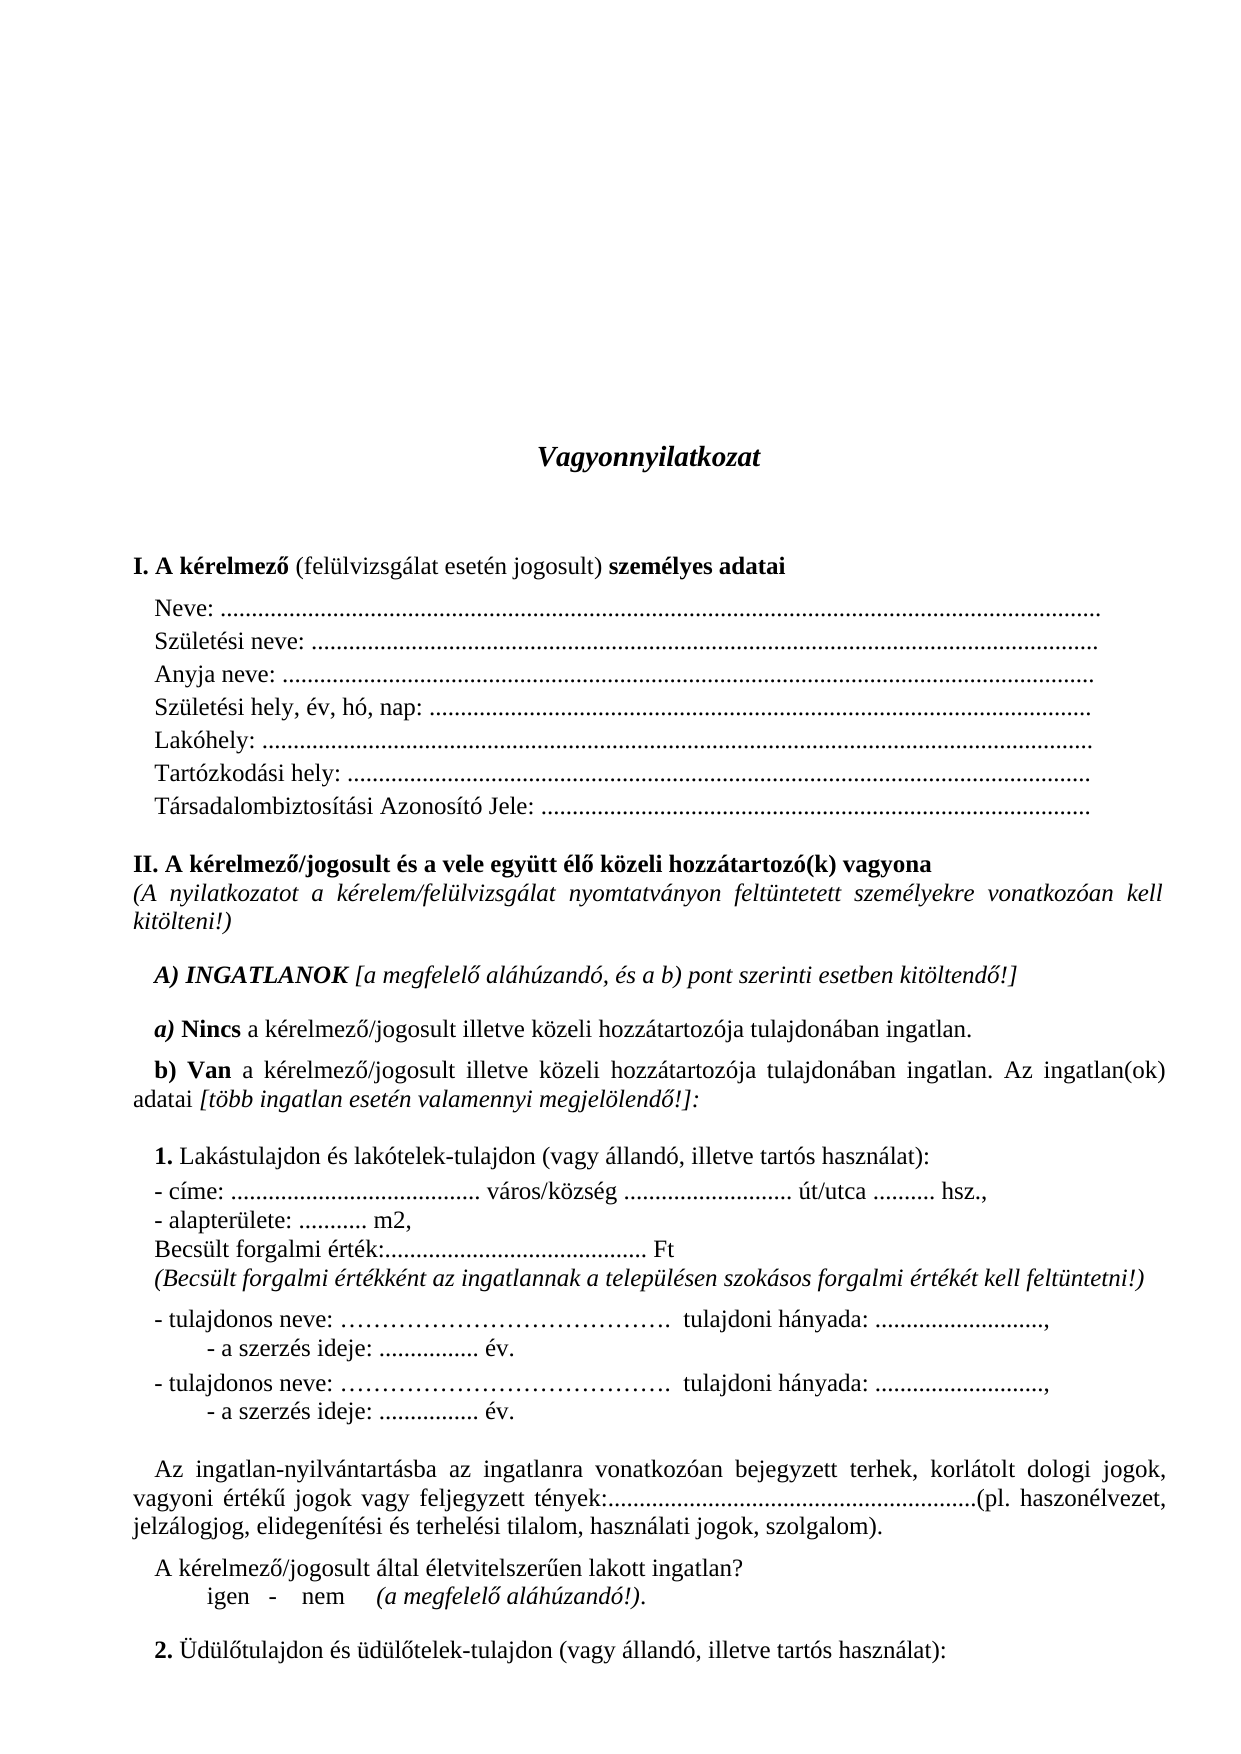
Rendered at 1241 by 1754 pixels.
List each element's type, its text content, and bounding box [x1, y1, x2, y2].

text Neve: ............................................................................................................................................. [133, 593, 1167, 621]
text Születési neve: .............................................................................................................................. [133, 626, 1167, 654]
text A) INGATLANOK [a megfelelő aláhúzandó, és a b) pont szerinti esetben kitöltendő!] [133, 960, 1167, 989]
text - a szerzés ideje: ................ év. [133, 1333, 1167, 1361]
text Lakóhely: ..................................................................................................................................... [133, 725, 1167, 753]
text - címe: ........................................ város/község ........................... út/utca .......... hsz., [133, 1176, 1167, 1205]
text b) Van a kérelmező/jogosult illetve közeli hozzátartozója tulajdonában ingatlan. Az ingatlan(ok) adatai [több ingatlan esetén valamennyi megjelölendő!]: [133, 1055, 1167, 1113]
text Vagyonnyilatkozat [133, 439, 1167, 473]
text a) Nincs a kérelmező/jogosult illetve közeli hozzátartozója tulajdonában ingatlan. [133, 1014, 1167, 1043]
text (A nyilatkozatot a kérelem/felülvizsgálat nyomtatványon feltüntetett személyekre vonatkozóan kell kitölteni!) [133, 878, 1167, 935]
text - tulajdonos neve: …………………………………. tulajdoni hányada: ..........................., [133, 1368, 1167, 1396]
text Születési hely, év, hó, nap: .......................................................................................................... [133, 692, 1167, 721]
text - tulajdonos neve: …………………………………. tulajdoni hányada: ..........................., [133, 1304, 1167, 1333]
text Társadalombiztosítási Azonosító Jele: ........................................................................................ [133, 791, 1167, 819]
text Becsült forgalmi érték:.......................................... Ft [133, 1234, 1167, 1263]
text Az ingatlan-nyilvántartásba az ingatlanra vonatkozóan bejegyzett terhek, korlátolt dologi jogok, vagyoni értékű jogok vagy feljegyzett tények:...........................................................(pl. haszonélvezet, jelzálogjog, elidegenítési és terhelési tilalom, használati jogok, szolgalom). [133, 1454, 1167, 1540]
text II. A kérelmező/jogosult és a vele együtt élő közeli hozzátartozó(k) vagyona [133, 849, 1167, 878]
text Tartózkodási hely: ....................................................................................................................... [133, 758, 1167, 787]
text A kérelmező/jogosult által életvitelszerűen lakott ingatlan? [133, 1553, 1167, 1581]
text - a szerzés ideje: ................ év. [133, 1396, 1167, 1425]
text 2. Üdülőtulajdon és üdülőtelek-tulajdon (vagy állandó, illetve tartós használat): [133, 1635, 1167, 1664]
text igen - nem (a megfelelő aláhúzandó!). [133, 1581, 1167, 1610]
text 1. Lakástulajdon és lakótelek-tulajdon (vagy állandó, illetve tartós használat): [133, 1141, 1167, 1170]
text - alapterülete: ........... m2, [133, 1205, 1167, 1234]
text I. A kérelmező (felülvizsgálat esetén jogosult) személyes adatai [133, 551, 1167, 580]
text Anyja neve: .................................................................................................................................. [133, 659, 1167, 687]
text (Becsült forgalmi értékként az ingatlannak a településen szokásos forgalmi értékét kell feltüntetni!) [154, 1263, 1167, 1291]
